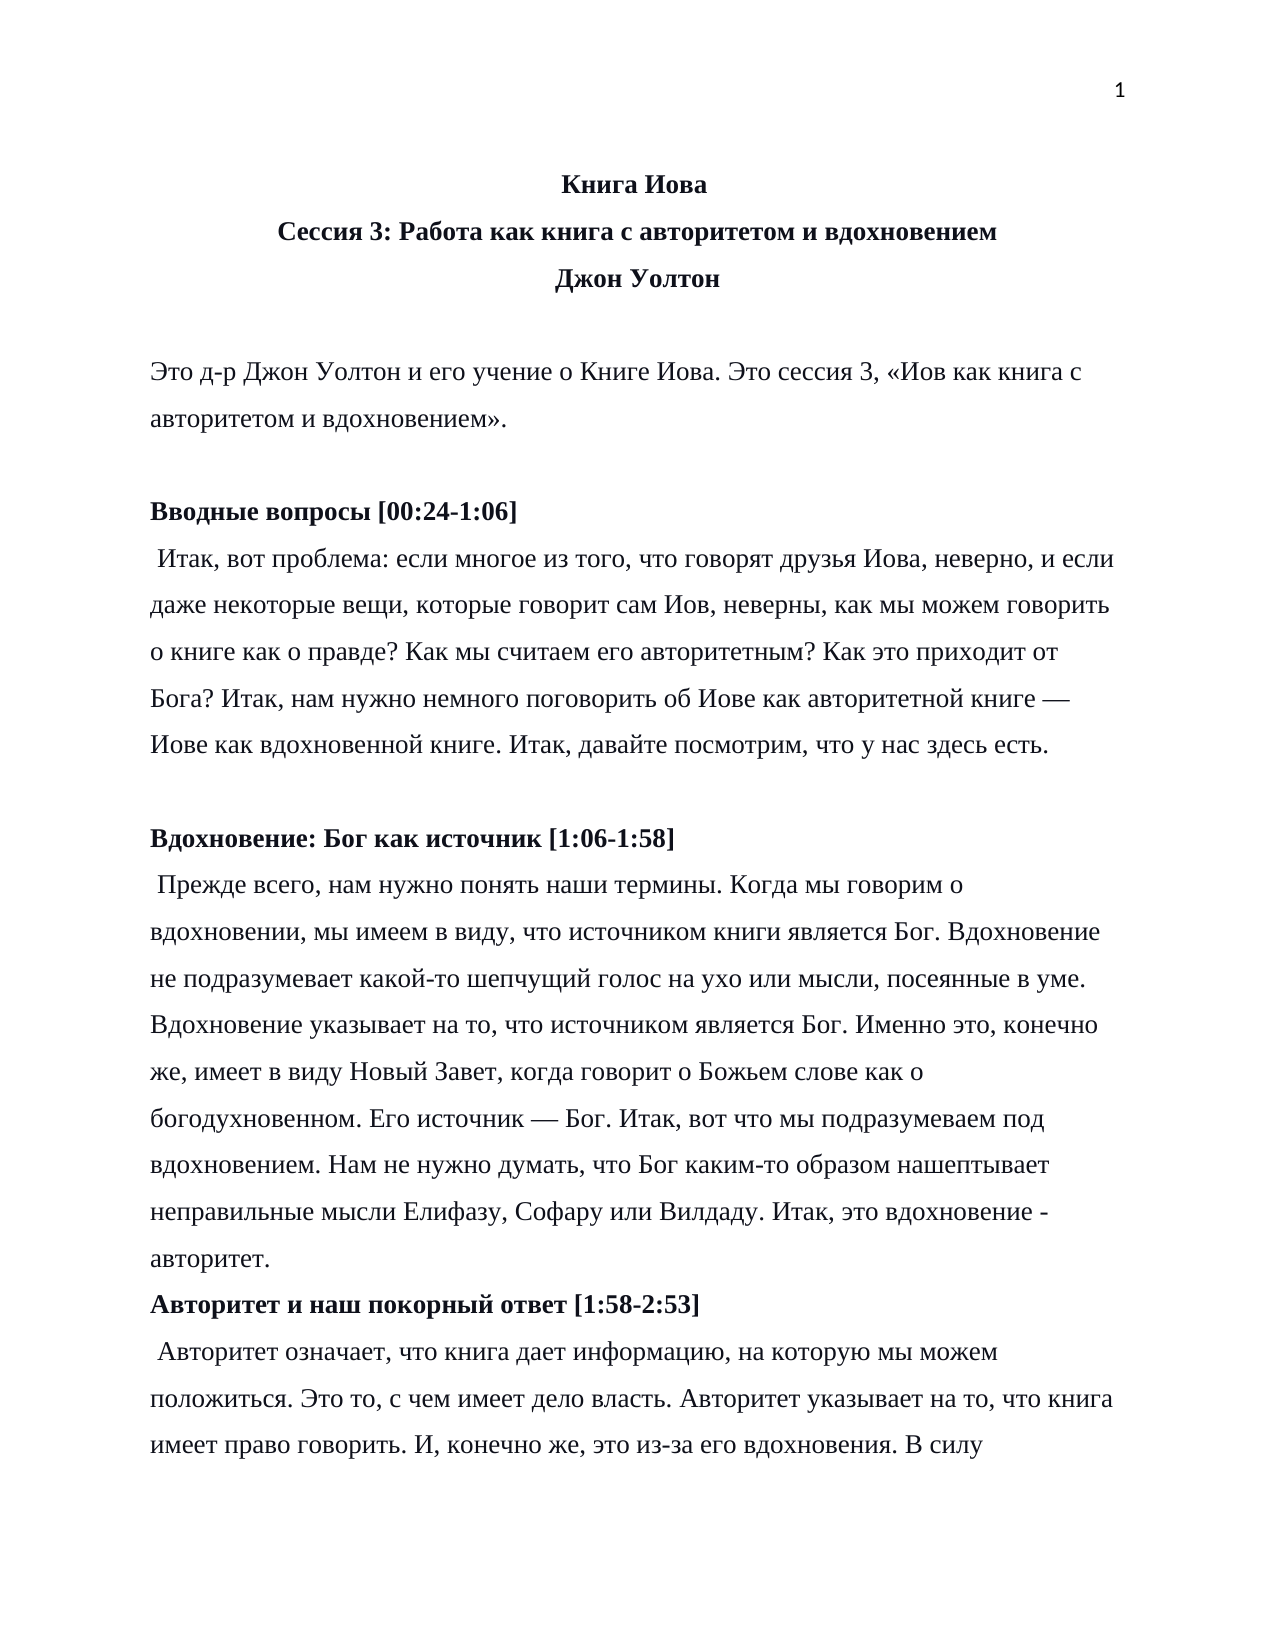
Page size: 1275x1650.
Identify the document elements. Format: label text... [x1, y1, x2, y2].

text Авторитет и наш покорный ответ [1:58-2:53] [150, 1289, 1125, 1320]
text Прежде всего, нам нужно понять наши термины. Когда мы говорим о вдохновении, мы имеем в виду, что источником книги является Бог. Вдохновение не подразумевает какой-то шепчущий голос на ухо или мысли, посеянные в уме. Вдохновение указывает на то, что источником является Бог. Именно это, конечно же, имеет в виду Новый Завет, когда говорит о Божьем слове как о богодухновенном. Его источник — Бог. Итак, вот что мы подразумеваем под вдохновением. Нам не нужно думать, что Бог каким-то образом нашептывает неправильные мысли Елифазу, Софару или Вилдаду. Итак, это вдохновение - авторитет. [150, 869, 1125, 1273]
text Итак, вот проблема: если многое из того, что говорят друзья Иова, неверно, и если даже некоторые вещи, которые говорит сам Иов, неверны, как мы можем говорить о книге как о правде? Как мы считаем его авторитетным? Как это приходит от Бога? Итак, нам нужно немного поговорить об Иове как авторитетной книге — Иове как вдохновенной книге. Итак, давайте посмотрим, что у нас здесь есть. [150, 542, 1125, 760]
text Вводные вопросы [00:24-1:06] [150, 495, 1125, 526]
text Это д-р Джон Уолтон и его учение о Книге Иова. Это сессия 3, «Иов как книга с авторитетом и вдохновением». [150, 355, 1125, 433]
text Джон Уолтон [150, 262, 1125, 293]
text Вдохновение: Бог как источник [1:06-1:58] [150, 822, 1125, 853]
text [150, 1335, 1125, 1460]
text Книга Иова Сессия 3: Работа как книга с авторитетом и вдохновением [150, 169, 1125, 246]
